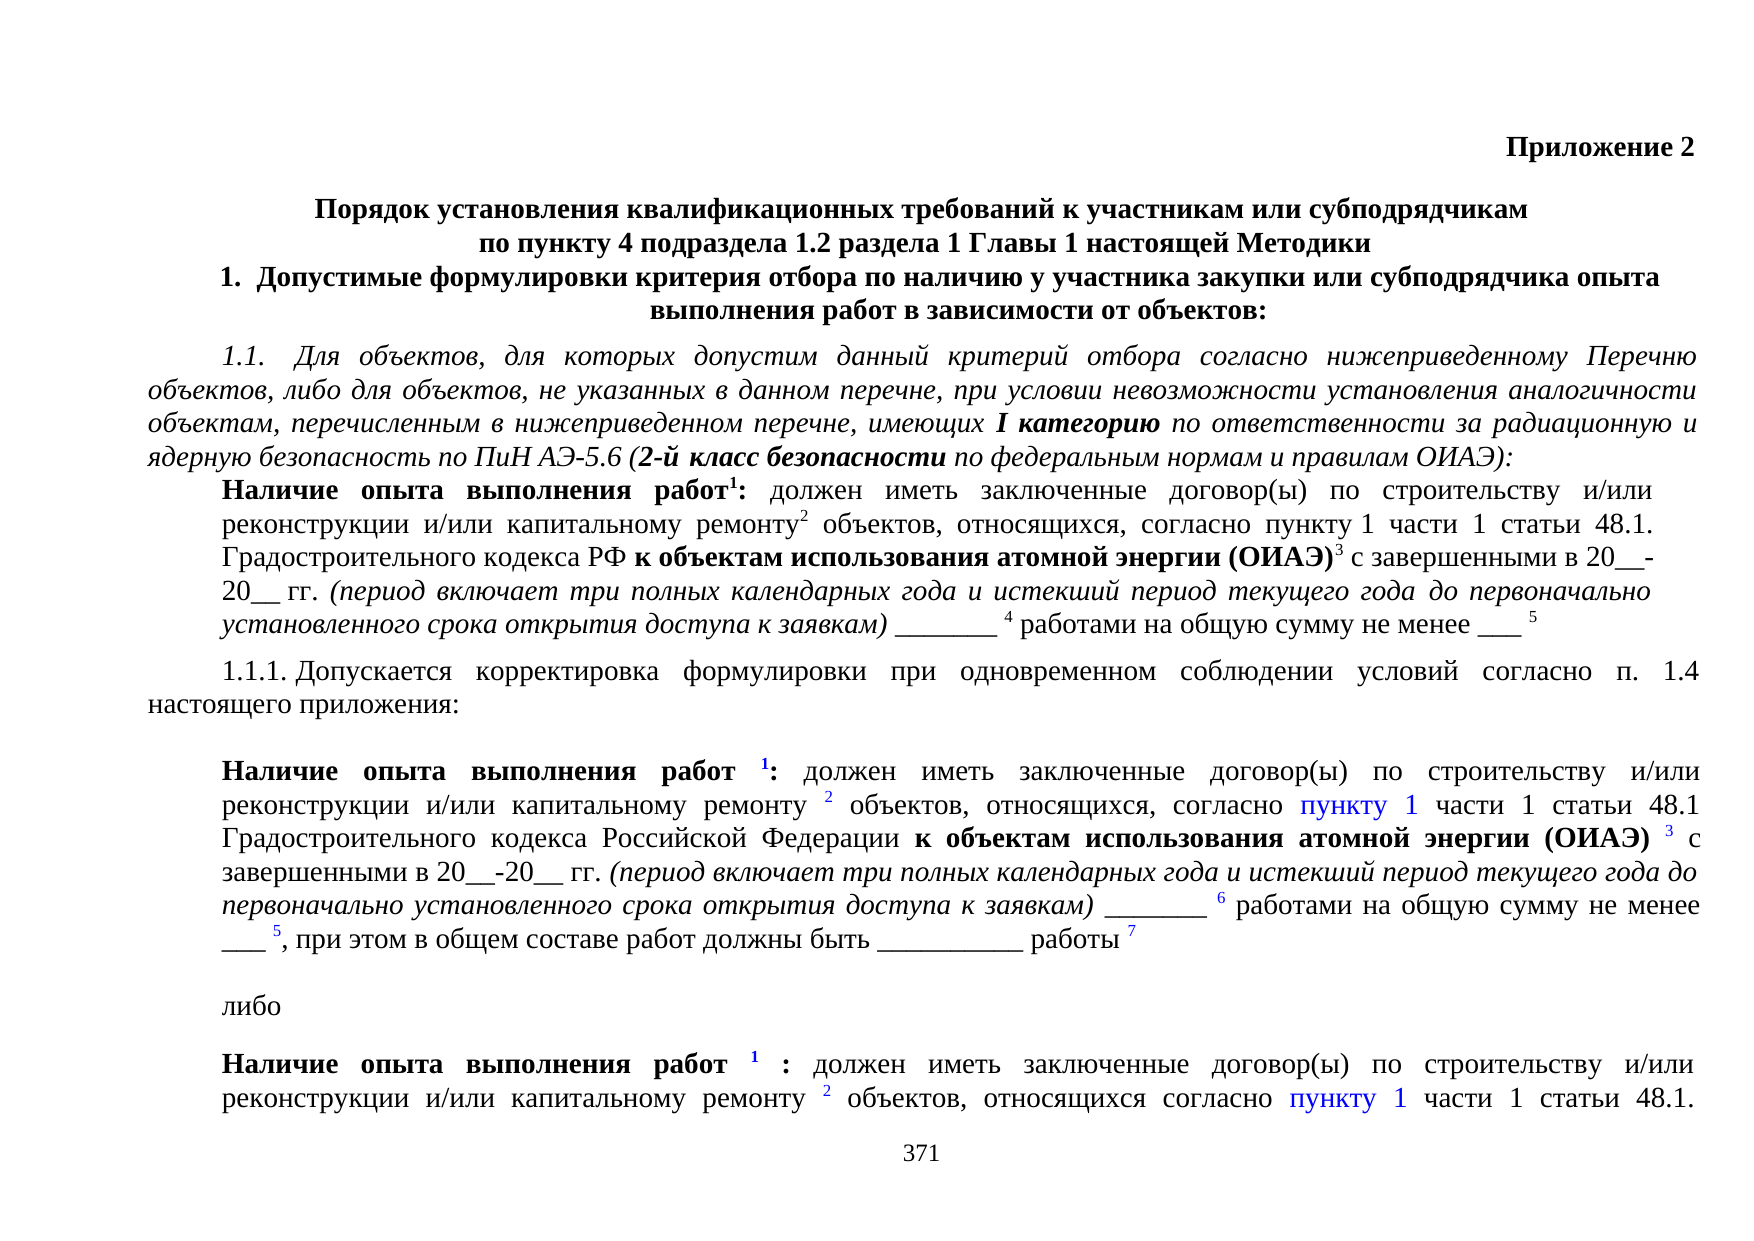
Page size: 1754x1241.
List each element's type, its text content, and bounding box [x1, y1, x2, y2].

text Порядок установления квалификационных требований к участникам или субподрядчикам [148, 192, 1695, 225]
list Для объектов, для которых допустим данный критерий отбора согласно нижеприведенному Перечню объектов, либо для объектов, не указанных в данном перечне, при условии невозможности установления аналогичности объектам, перечисленным в нижеприведенном перечне, имеющих I категорию по ответственности за радиационную и ядерную безопасность по ПиН АЭ-5.6 (2-й класс безопасности по федеральным нормам и правилам ОИАЭ): [148, 338, 1701, 472]
subtitle Приложение 2 [148, 129, 1695, 163]
text либо [148, 988, 1695, 1022]
text Наличие опыта выполнения работ1: должен иметь заключенные договор(ы) по строительству и/или реконструкции и/или капитальному ремонту2 объектов, относящихся, согласно пункту 1 части 1 статьи 48.1. Градостроительного кодекса РФ к объектам использования атомной энергии (ОИАЭ)3 с завершенными в 20__-20__ гг. (период включает три полных календарных года и истекший период текущего года до первоначально установленного срока открытия доступа к заявкам) _______ 4 работами на общую сумму не менее ___ 5 [222, 472, 1654, 640]
list Допускается корректировка формулировки при одновременном соблюдении условий согласно п. 1.4 настоящего приложения: [148, 653, 1701, 720]
text Наличие опыта выполнения работ 1: должен иметь заключенные договор(ы) по строительству и/или реконструкции и/или капитальному ремонту 2 объектов, относящихся, согласно пункту 1 части 1 статьи 48.1 Градостроительного кодекса Российской Федерации к объектам использования атомной энергии (ОИАЭ) 3 с завершенными в 20__-20__ гг. (период включает три полных календарных года и истекший период текущего года до первоначально установленного срока открытия доступа к заявкам) _______ 6 работами на общую сумму не менее ___ 5, при этом в общем составе работ должны быть __________ работы 7 [222, 753, 1701, 954]
text по пункту 4 подраздела 1.2 раздела 1 Главы 1 настоящей Методики [148, 225, 1695, 259]
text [222, 1047, 1695, 1114]
list Допустимые формулировки критерия отбора по наличию у участника закупки или субподрядчика опыта выполнения работ в зависимости от объектов: [179, 259, 1701, 326]
